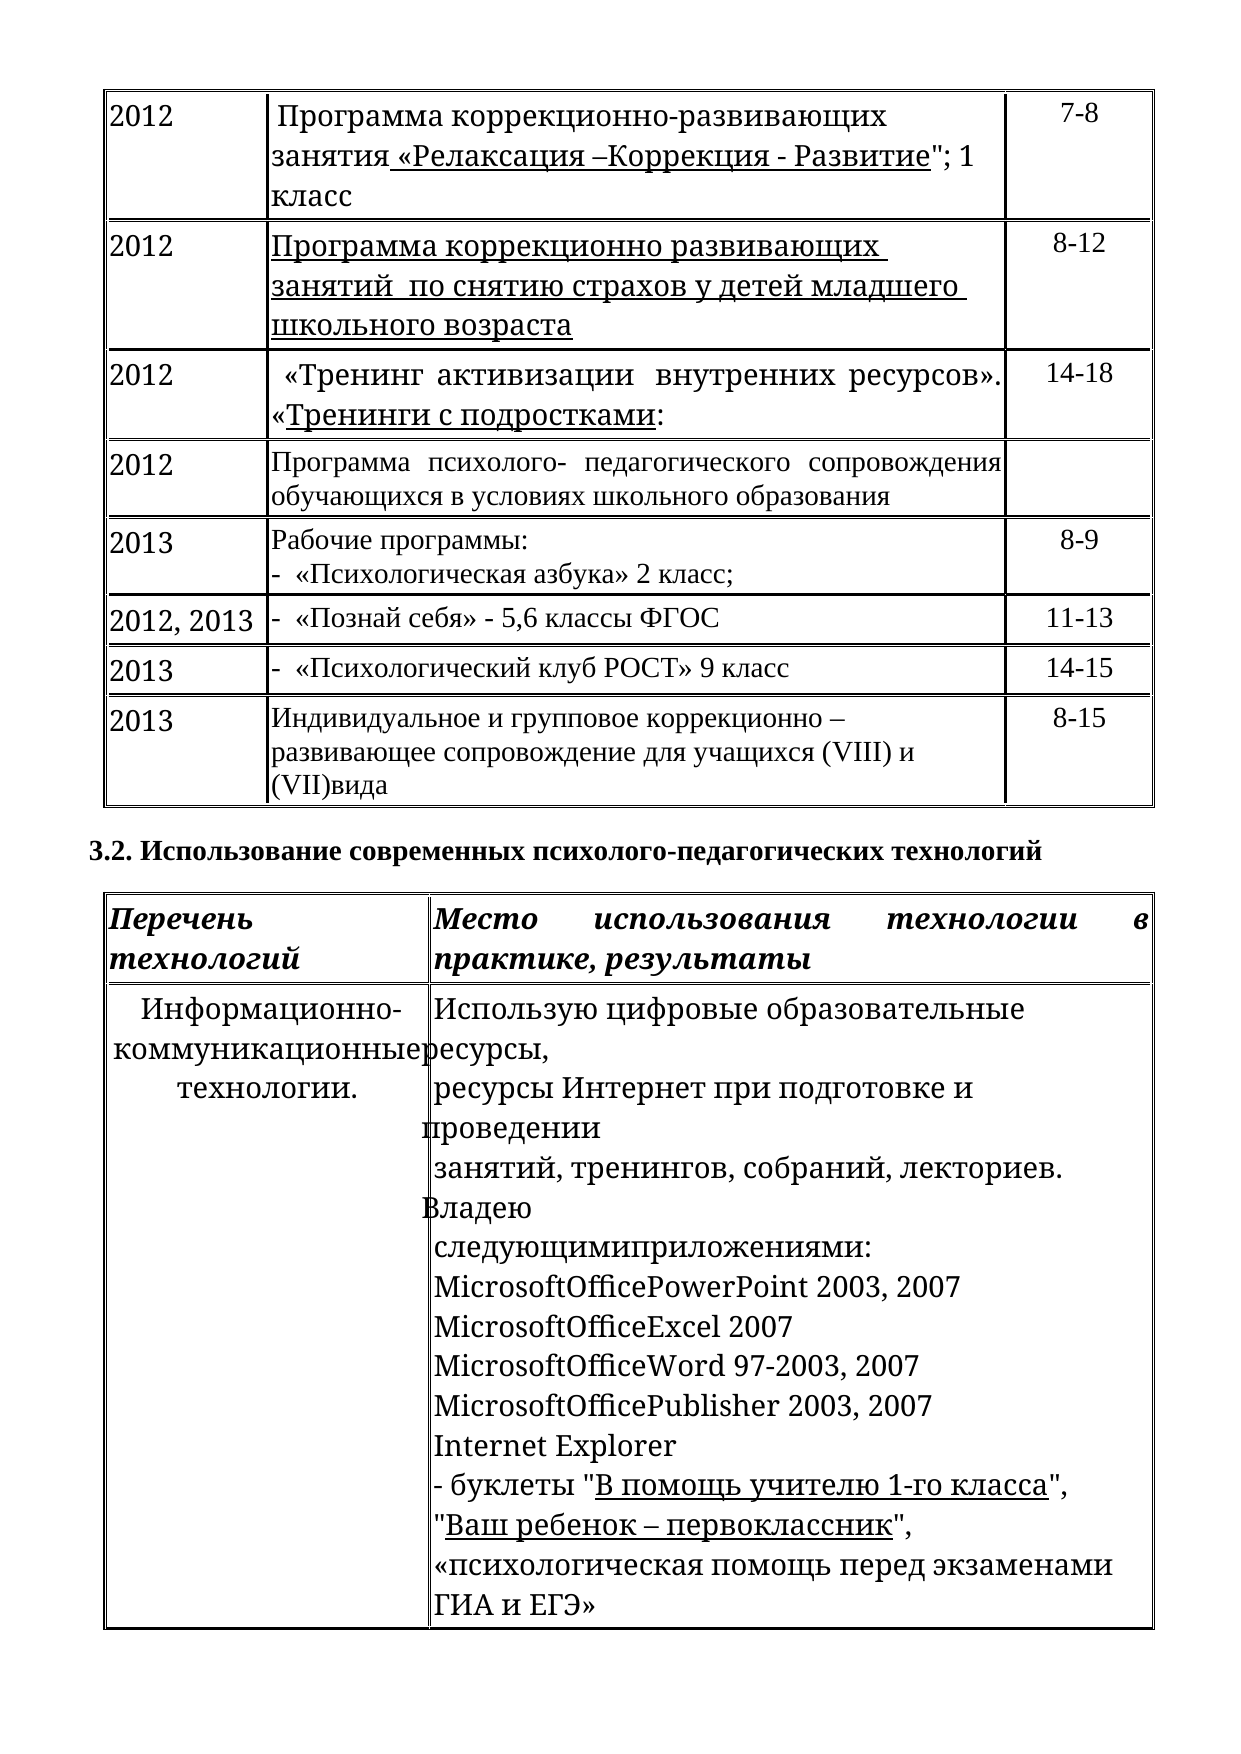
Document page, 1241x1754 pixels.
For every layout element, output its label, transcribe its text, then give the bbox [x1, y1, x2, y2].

table_cell 2013 [107, 693, 267, 804]
table_cell 8-9 [1007, 515, 1152, 593]
table_cell 2013 [107, 643, 266, 693]
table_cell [430, 982, 1153, 1627]
text 3.2. Использование современных психолого-педагогических технологий [89, 833, 1137, 866]
table_cell 2013 [107, 515, 266, 593]
table_cell 2012 [105, 348, 266, 438]
table_cell [1005, 438, 1153, 515]
table_cell 14-18 [1007, 348, 1153, 438]
table_cell 8-15 [1005, 693, 1152, 804]
table_cell 14-15 [1007, 643, 1152, 693]
table_cell 2012, 2013 [105, 593, 266, 643]
table_cell Рабочие программы: - «Психологическая азбука» 2 класс; [269, 519, 1004, 593]
table_cell 7-8 [1005, 92, 1152, 218]
table_header Место использования технологии в практике, результаты [430, 895, 1152, 982]
table_cell 2012 [107, 218, 266, 348]
table_cell - «Познай себя» - 5,6 классы ФГОС [269, 596, 1004, 643]
table_cell 8-12 [1007, 218, 1152, 348]
table_cell Программа коррекционно-развивающих занятия «Релаксация –Коррекция - Развитие"; 1 класс [267, 92, 1005, 218]
table_cell 2012 [105, 438, 267, 515]
table_cell Программа психолого- педагогического сопровождения обучающихся в условиях школьного образования [269, 441, 1004, 515]
table_cell Программа коррекционно развивающих занятий по снятию страхов у детей младшего школьного возраста [269, 222, 1004, 348]
table_cell Индивидуальное и групповое коррекционно – развивающее сопровождение для учащихся (VIII) и (VII)вида [267, 697, 1005, 804]
table_header Перечень технологий [107, 895, 429, 982]
table_cell - «Психологический клуб РОСТ» 9 класс [269, 647, 1004, 693]
table_cell 11-13 [1007, 593, 1153, 643]
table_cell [105, 982, 429, 1627]
table_cell 2012 [107, 92, 267, 218]
table_cell «Тренинг активизации внутренних ресурсов». «Тренинги с подростками: [269, 351, 1004, 438]
